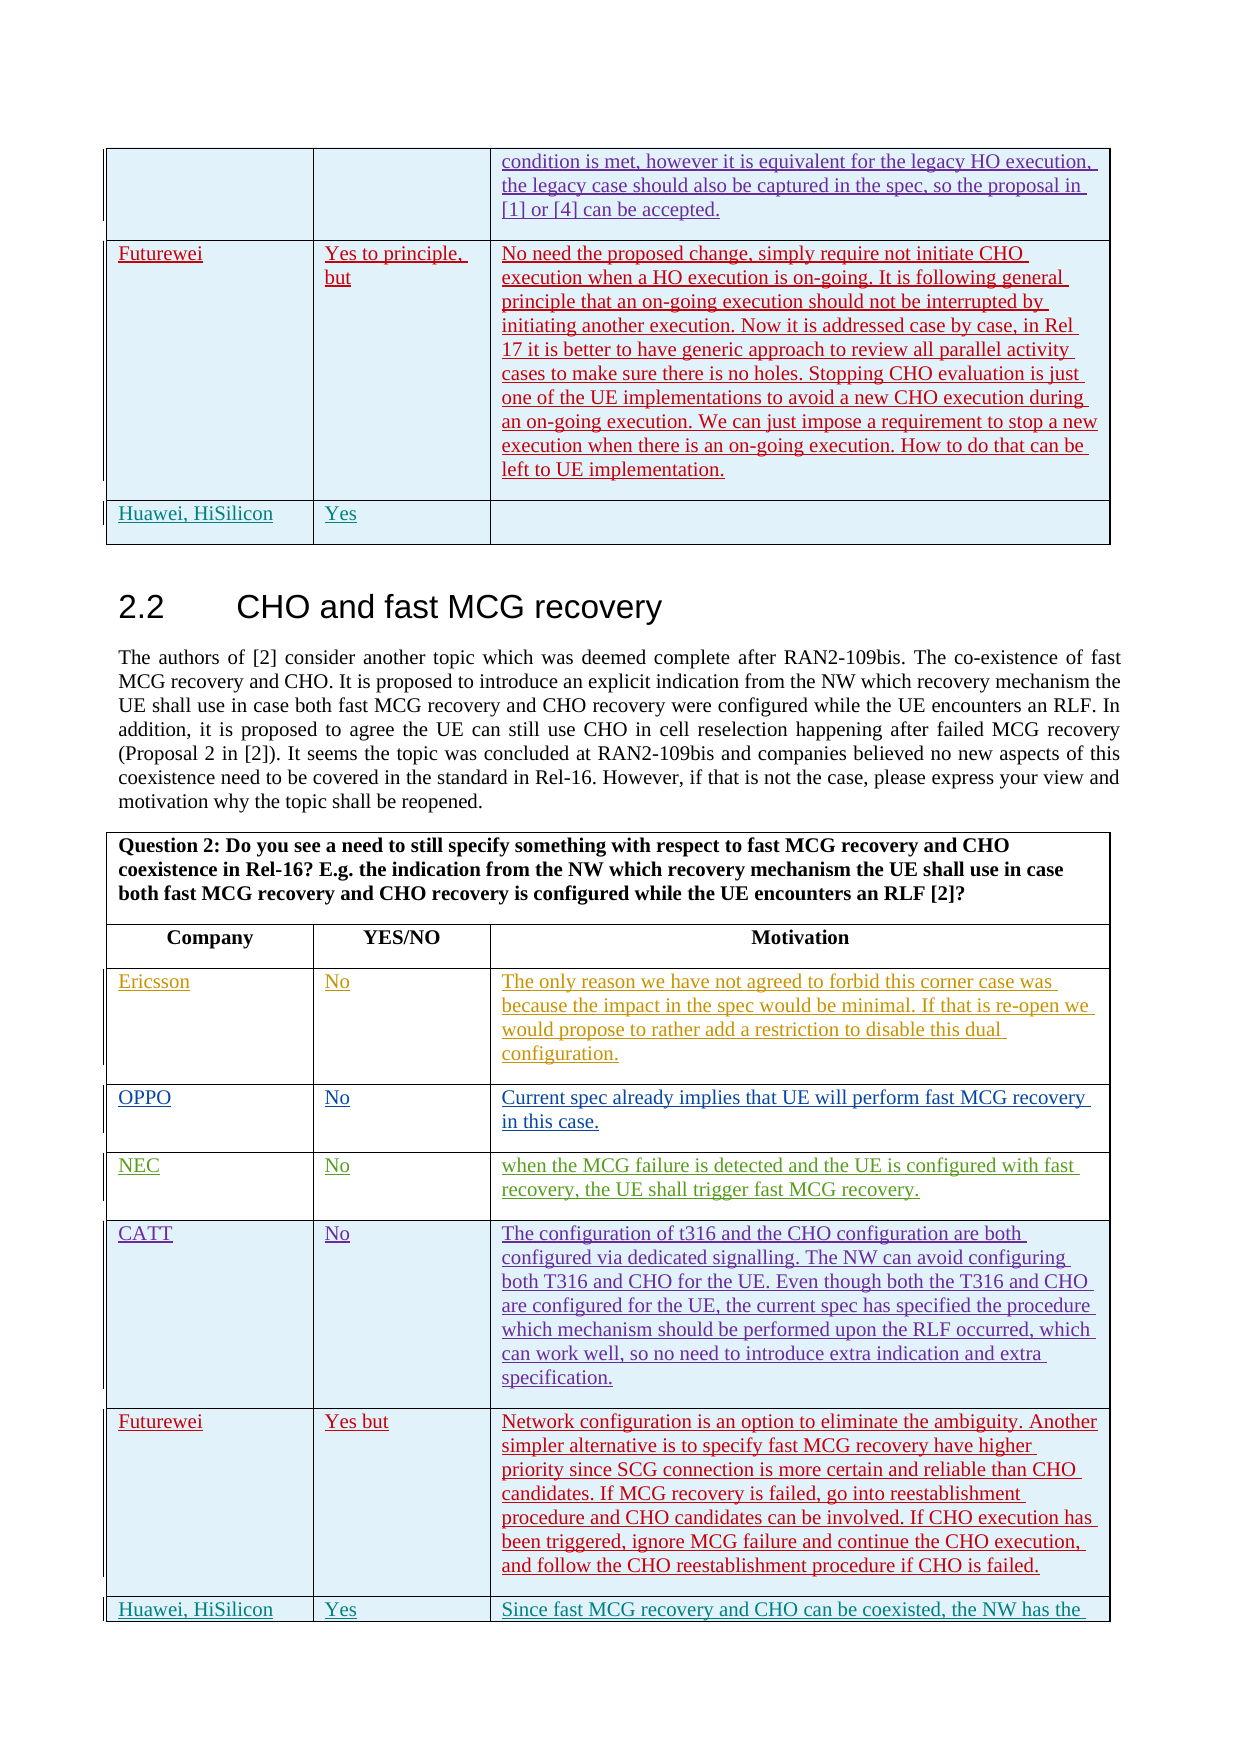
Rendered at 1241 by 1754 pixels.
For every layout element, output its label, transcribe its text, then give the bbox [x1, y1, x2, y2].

table_cell [491, 1153, 1109, 1220]
table_cell [314, 1153, 490, 1220]
subtitle 2.2 CHO and fast MCG recovery [118, 588, 1122, 626]
table_cell Motivation [491, 925, 1109, 968]
table_cell [491, 969, 1109, 1084]
table_cell [107, 1153, 313, 1220]
table_cell [107, 969, 313, 1084]
table_cell [491, 1085, 1109, 1152]
table_cell [314, 969, 490, 1084]
table_cell [107, 1085, 313, 1152]
table_header Question 2: Do you see a need to still specify something with respect to fast MCG recovery and CHO coexistence in Rel-16? E.g. the indication from the NW which recovery mechanism the UE shall use in case both fast MCG recovery and CHO recovery is configured while the UE encounters an RLF [2]? [107, 833, 1109, 924]
table_cell YES/NO [314, 925, 490, 968]
table_cell Company [107, 925, 313, 968]
table_cell [314, 1085, 490, 1152]
text The authors of [2] consider another topic which was deemed complete after RAN2-109bis. The co-existence of fast MCG recovery and CHO. It is proposed to introduce an explicit indication from the NW which recovery mechanism the UE shall use in case both fast MCG recovery and CHO recovery were configured while the UE encounters an RLF. In addition, it is proposed to agree the UE can still use CHO in cell reselection happening after failed MCG recovery (Proposal 2 in [2]). It seems the topic was concluded at RAN2-109bis and companies believed no new aspects of this coexistence need to be covered in the standard in Rel-16. However, if that is not the case, please express your view and motivation why the topic shall be reopened. [118, 645, 1122, 813]
